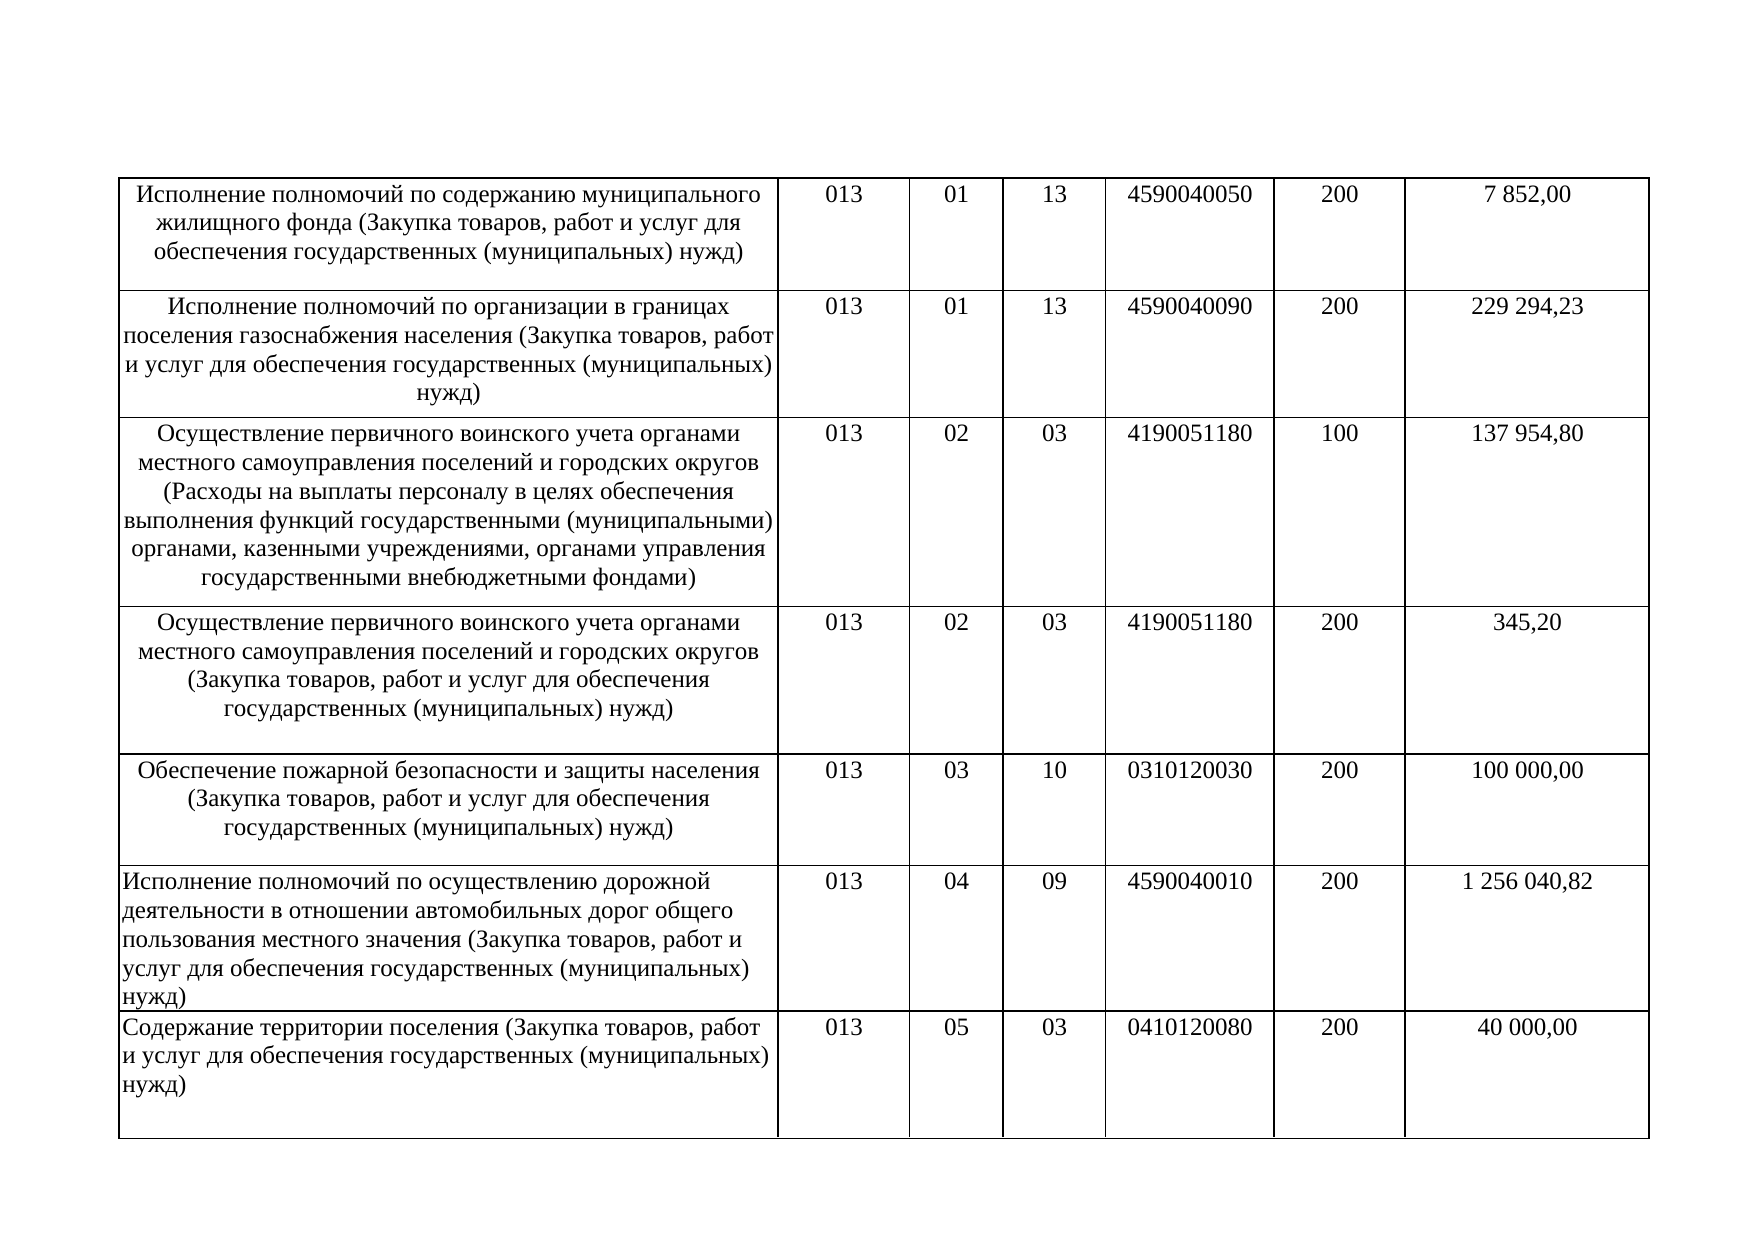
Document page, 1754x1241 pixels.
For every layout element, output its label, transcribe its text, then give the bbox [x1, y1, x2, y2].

table_cell 4190051180 [1106, 607, 1273, 753]
table_cell 02 [910, 418, 1002, 606]
table_cell 013 [779, 1012, 909, 1137]
table_cell 4590040010 [1106, 866, 1273, 1010]
table_cell 345,20 [1406, 607, 1648, 753]
table_cell 137 954,80 [1406, 418, 1648, 606]
table_cell 200 [1275, 1012, 1404, 1137]
table_cell 013 [779, 607, 909, 753]
table_cell 02 [910, 607, 1002, 753]
table_cell 200 [1275, 291, 1404, 417]
table_cell 09 [1004, 866, 1105, 1010]
table_cell 4190051180 [1106, 418, 1273, 606]
table_cell 7 852,00 [1406, 179, 1648, 289]
table_cell 10 [1004, 755, 1105, 865]
table_cell 013 [779, 179, 909, 289]
table_cell 03 [1004, 418, 1105, 606]
table_cell 04 [910, 866, 1002, 1010]
table_cell 4590040090 [1106, 291, 1273, 417]
table_cell 13 [1004, 179, 1105, 289]
table_cell Осуществление первичного воинского учета органами местного самоуправления поселений и городских округов (Закупка товаров, работ и услуг для обеспечения государственных (муниципальных) нужд) [120, 607, 777, 753]
table_cell 01 [910, 291, 1002, 417]
table_cell 05 [910, 1012, 1002, 1137]
table_cell 200 [1275, 179, 1404, 289]
table_cell 013 [779, 291, 909, 417]
table_cell Исполнение полномочий по организации в границах поселения газоснабжения населения (Закупка товаров, работ и услуг для обеспечения государственных (муниципальных) нужд) [120, 291, 777, 417]
table_cell 013 [779, 755, 909, 865]
table_cell 0410120080 [1106, 1012, 1273, 1137]
table_cell 4590040050 [1106, 179, 1273, 289]
table_cell 0310120030 [1106, 755, 1273, 865]
table_cell 01 [910, 179, 1002, 289]
table_cell 03 [910, 755, 1002, 865]
table_cell Содержание территории поселения (Закупка товаров, работ и услуг для обеспечения государственных (муниципальных) нужд) [120, 1012, 777, 1137]
table_cell 1 256 040,82 [1406, 866, 1648, 1010]
table_cell 03 [1004, 1012, 1105, 1137]
table_cell 200 [1275, 866, 1404, 1010]
table_cell 40 000,00 [1406, 1012, 1648, 1137]
table_cell 013 [779, 866, 909, 1010]
table_cell 100 000,00 [1406, 755, 1648, 865]
table_cell 200 [1275, 607, 1404, 753]
table_cell 03 [1004, 607, 1105, 753]
table_cell Обеспечение пожарной безопасности и защиты населения (Закупка товаров, работ и услуг для обеспечения государственных (муниципальных) нужд) [120, 755, 777, 865]
table_cell 013 [779, 418, 909, 606]
table_cell 229 294,23 [1406, 291, 1648, 417]
table_cell 100 [1275, 418, 1404, 606]
table_cell 200 [1275, 755, 1404, 865]
table_cell Исполнение полномочий по осуществлению дорожной деятельности в отношении автомобильных дорог общего пользования местного значения (Закупка товаров, работ и услуг для обеспечения государственных (муниципальных) нужд) [120, 866, 777, 1010]
table_cell 13 [1004, 291, 1105, 417]
table_cell Исполнение полномочий по содержанию муниципального жилищного фонда (Закупка товаров, работ и услуг для обеспечения государственных (муниципальных) нужд) [120, 179, 777, 289]
table_cell Осуществление первичного воинского учета органами местного самоуправления поселений и городских округов (Расходы на выплаты персоналу в целях обеспечения выполнения функций государственными (муниципальными) органами, казенными учреждениями, органами управления государственными внебюджетными фондами) [120, 418, 777, 606]
